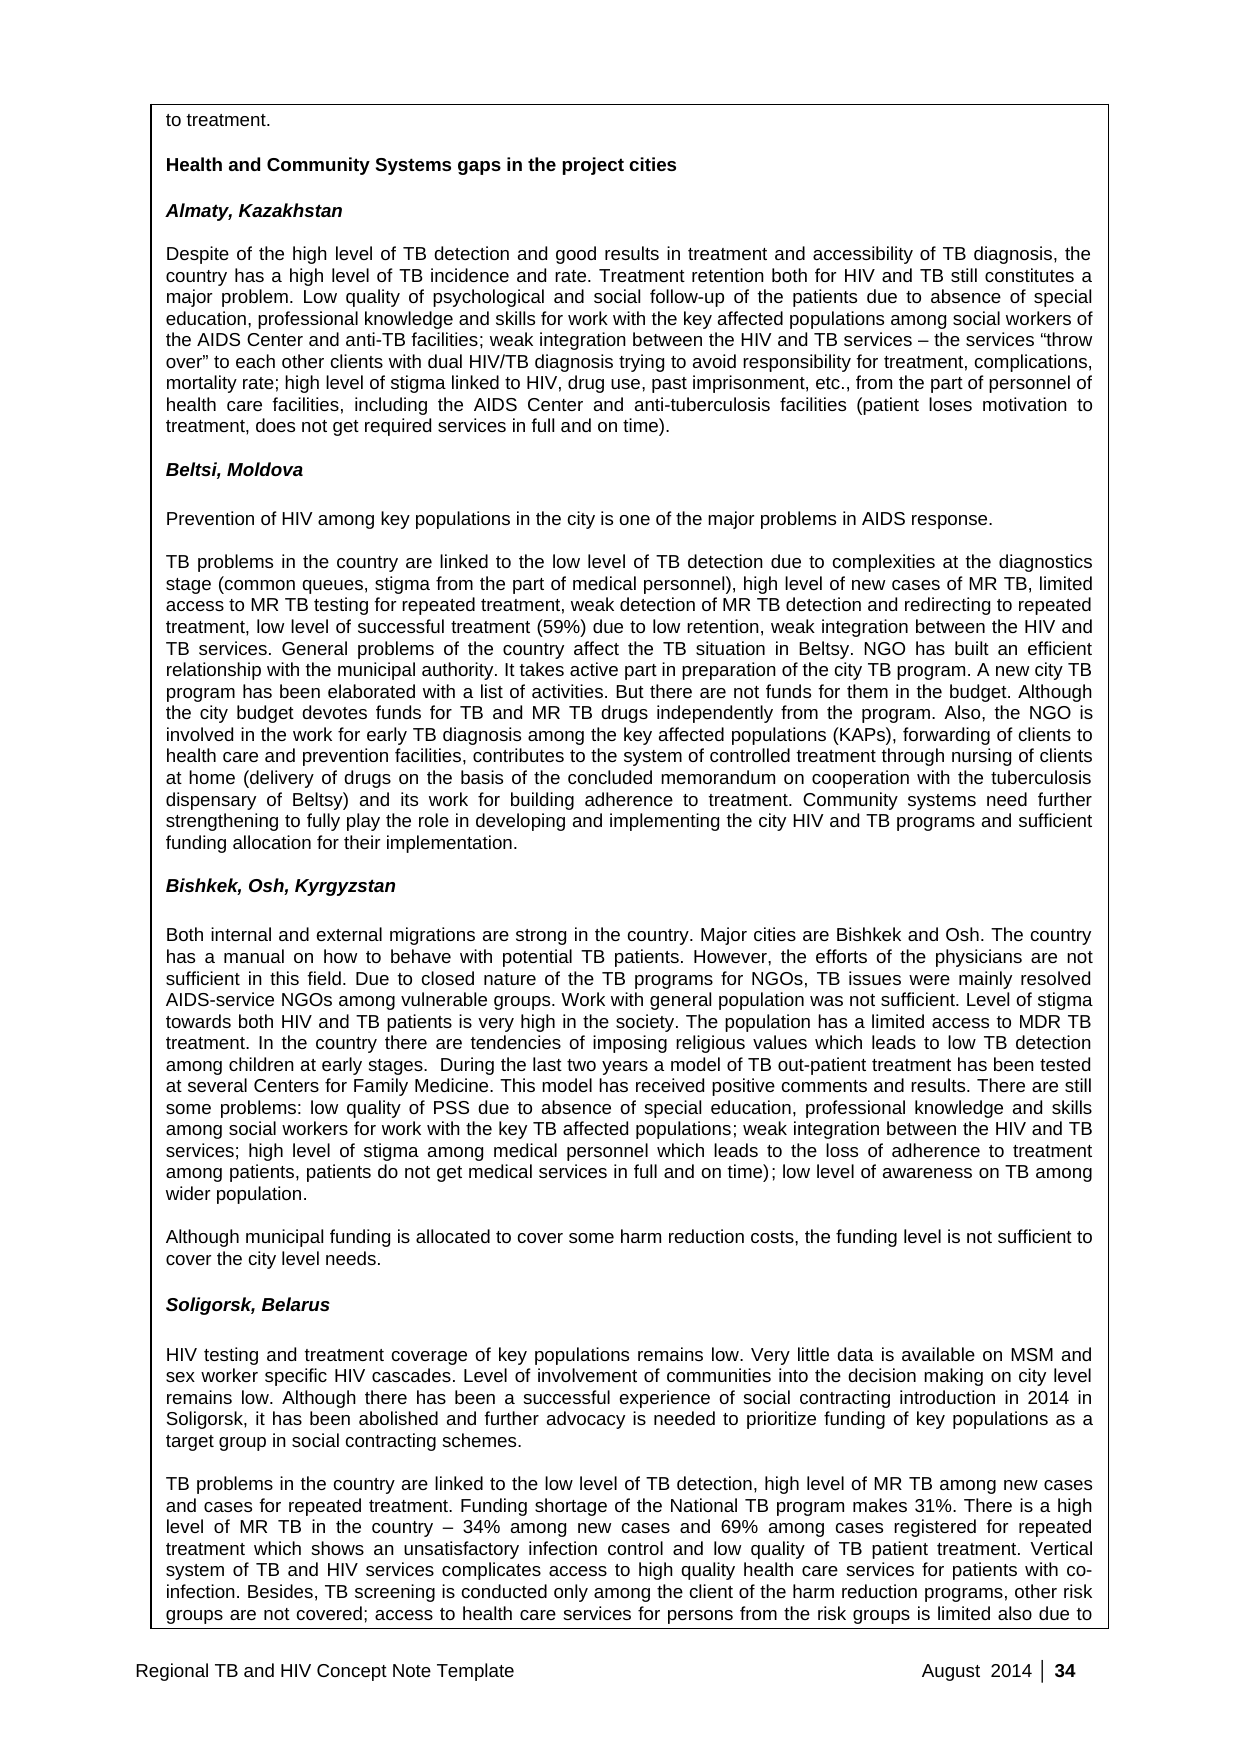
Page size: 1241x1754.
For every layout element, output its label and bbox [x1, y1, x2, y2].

table_cell [152, 105, 1108, 1627]
